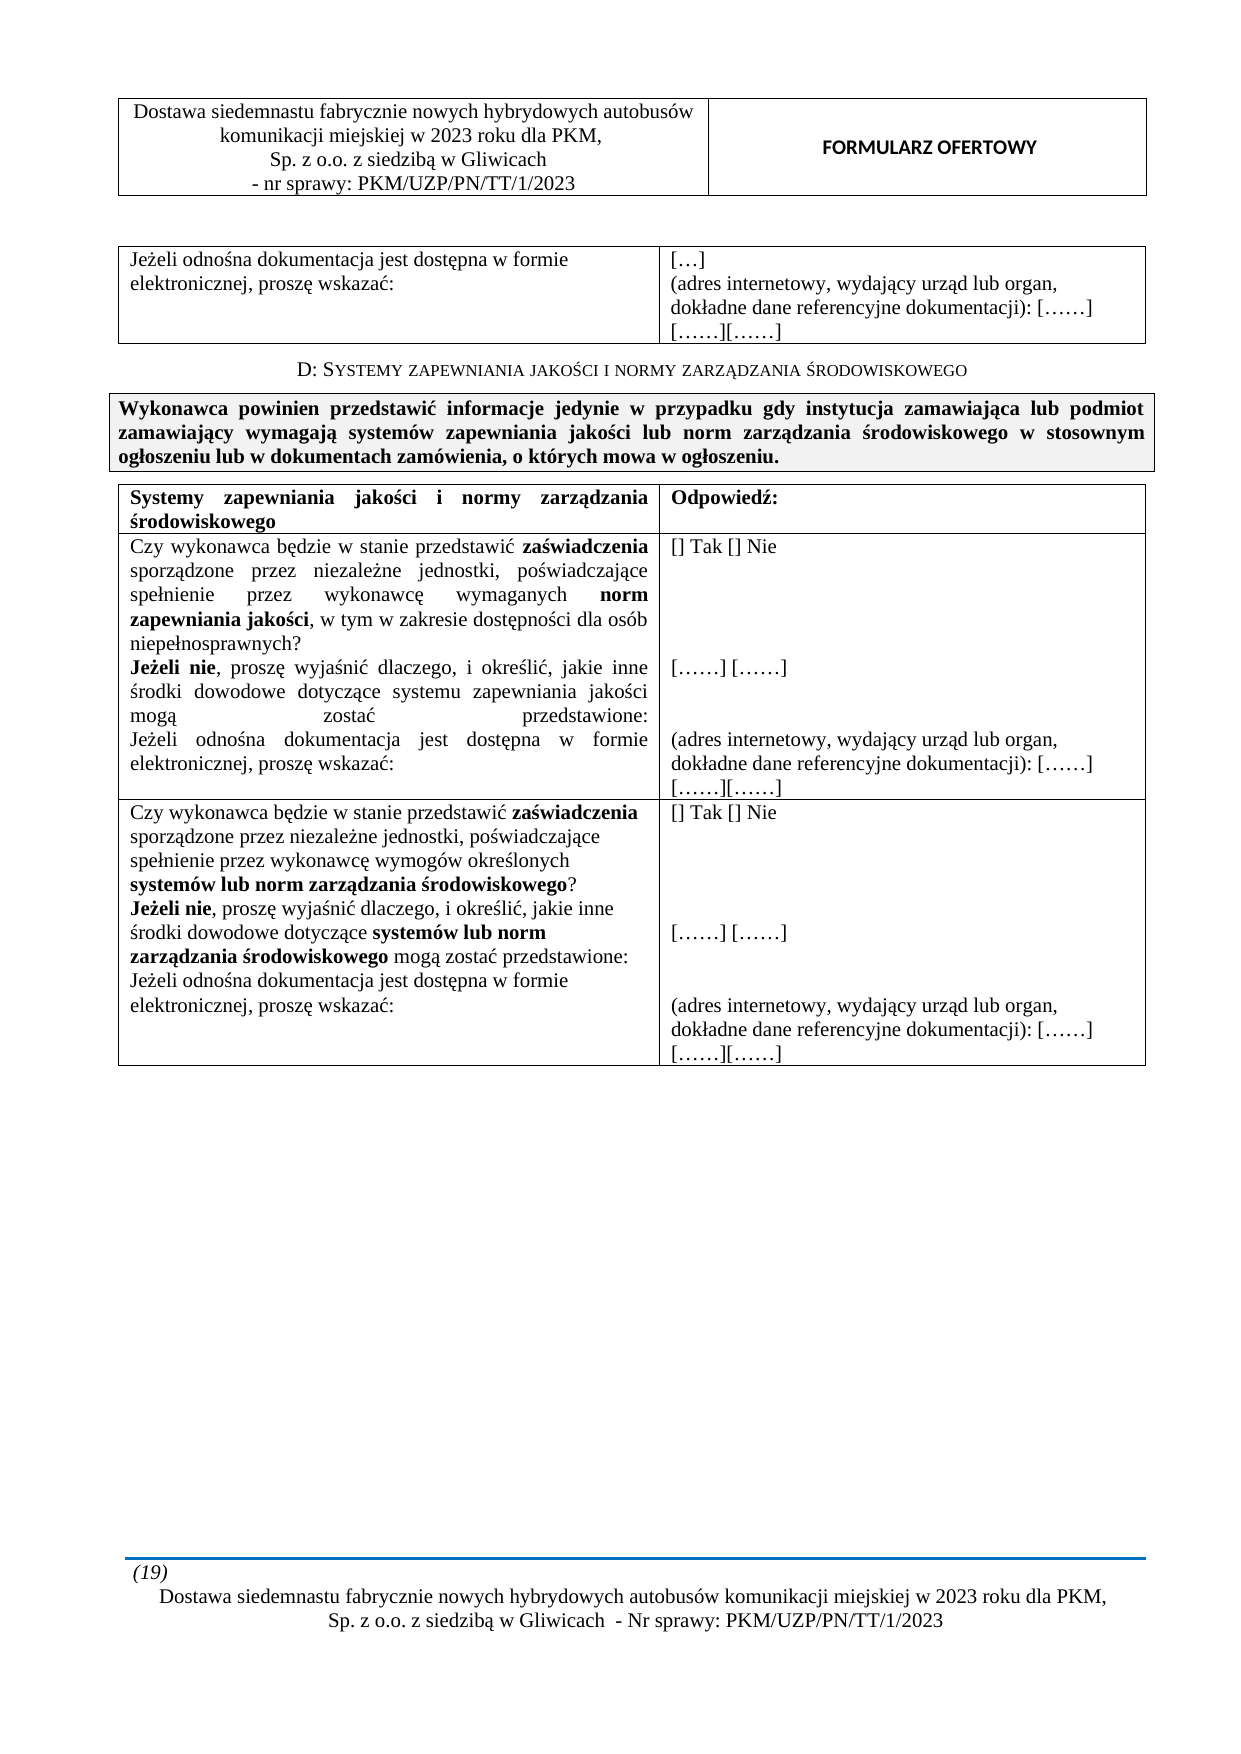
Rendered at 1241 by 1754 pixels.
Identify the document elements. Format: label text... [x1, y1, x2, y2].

title D: Systemy zapewniania jakości i normy zarządzania środowiskowego [118, 357, 1146, 381]
text Wykonawca powinien przedstawić informacje jedynie w przypadku gdy instytucja zamawiająca lub podmiot zamawiający wymagają systemów zapewniania jakości lub norm zarządzania środowiskowego w stosownym ogłoszeniu lub w dokumentach zamówienia, o których mowa w ogłoszeniu. [110, 394, 1154, 471]
table_header Systemy zapewniania jakości i normy zarządzania środowiskowego [119, 485, 659, 533]
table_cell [660, 247, 1145, 343]
table_cell Czy wykonawca będzie w stanie przedstawić zaświadczenia sporządzone przez niezależne jednostki, poświadczające spełnienie przez wykonawcę wymaganych norm zapewniania jakości, w tym w zakresie dostępności dla osób niepełnosprawnych? Jeżeli nie, proszę wyjaśnić dlaczego, i określić, jakie inne środki dowodowe dotyczące systemu zapewniania jakości mogą zostać przedstawione: Jeżeli odnośna dokumentacja jest dostępna w formie elektronicznej, proszę wskazać: [119, 534, 659, 799]
table_cell [] Tak [] Nie [……] [……] (adres internetowy, wydający urząd lub organ, dokładne dane referencyjne dokumentacji): [……][……][……] [660, 800, 1145, 1065]
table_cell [119, 247, 659, 343]
table_header Odpowiedź: [660, 485, 1145, 533]
table_cell Czy wykonawca będzie w stanie przedstawić zaświadczenia sporządzone przez niezależne jednostki, poświadczające spełnienie przez wykonawcę wymogów określonych systemów lub norm zarządzania środowiskowego? Jeżeli nie, proszę wyjaśnić dlaczego, i określić, jakie inne środki dowodowe dotyczące systemów lub norm zarządzania środowiskowego mogą zostać przedstawione: Jeżeli odnośna dokumentacja jest dostępna w formie elektronicznej, proszę wskazać: [119, 800, 659, 1065]
table_cell [] Tak [] Nie [……] [……] (adres internetowy, wydający urząd lub organ, dokładne dane referencyjne dokumentacji): [……][……][……] [660, 534, 1145, 799]
